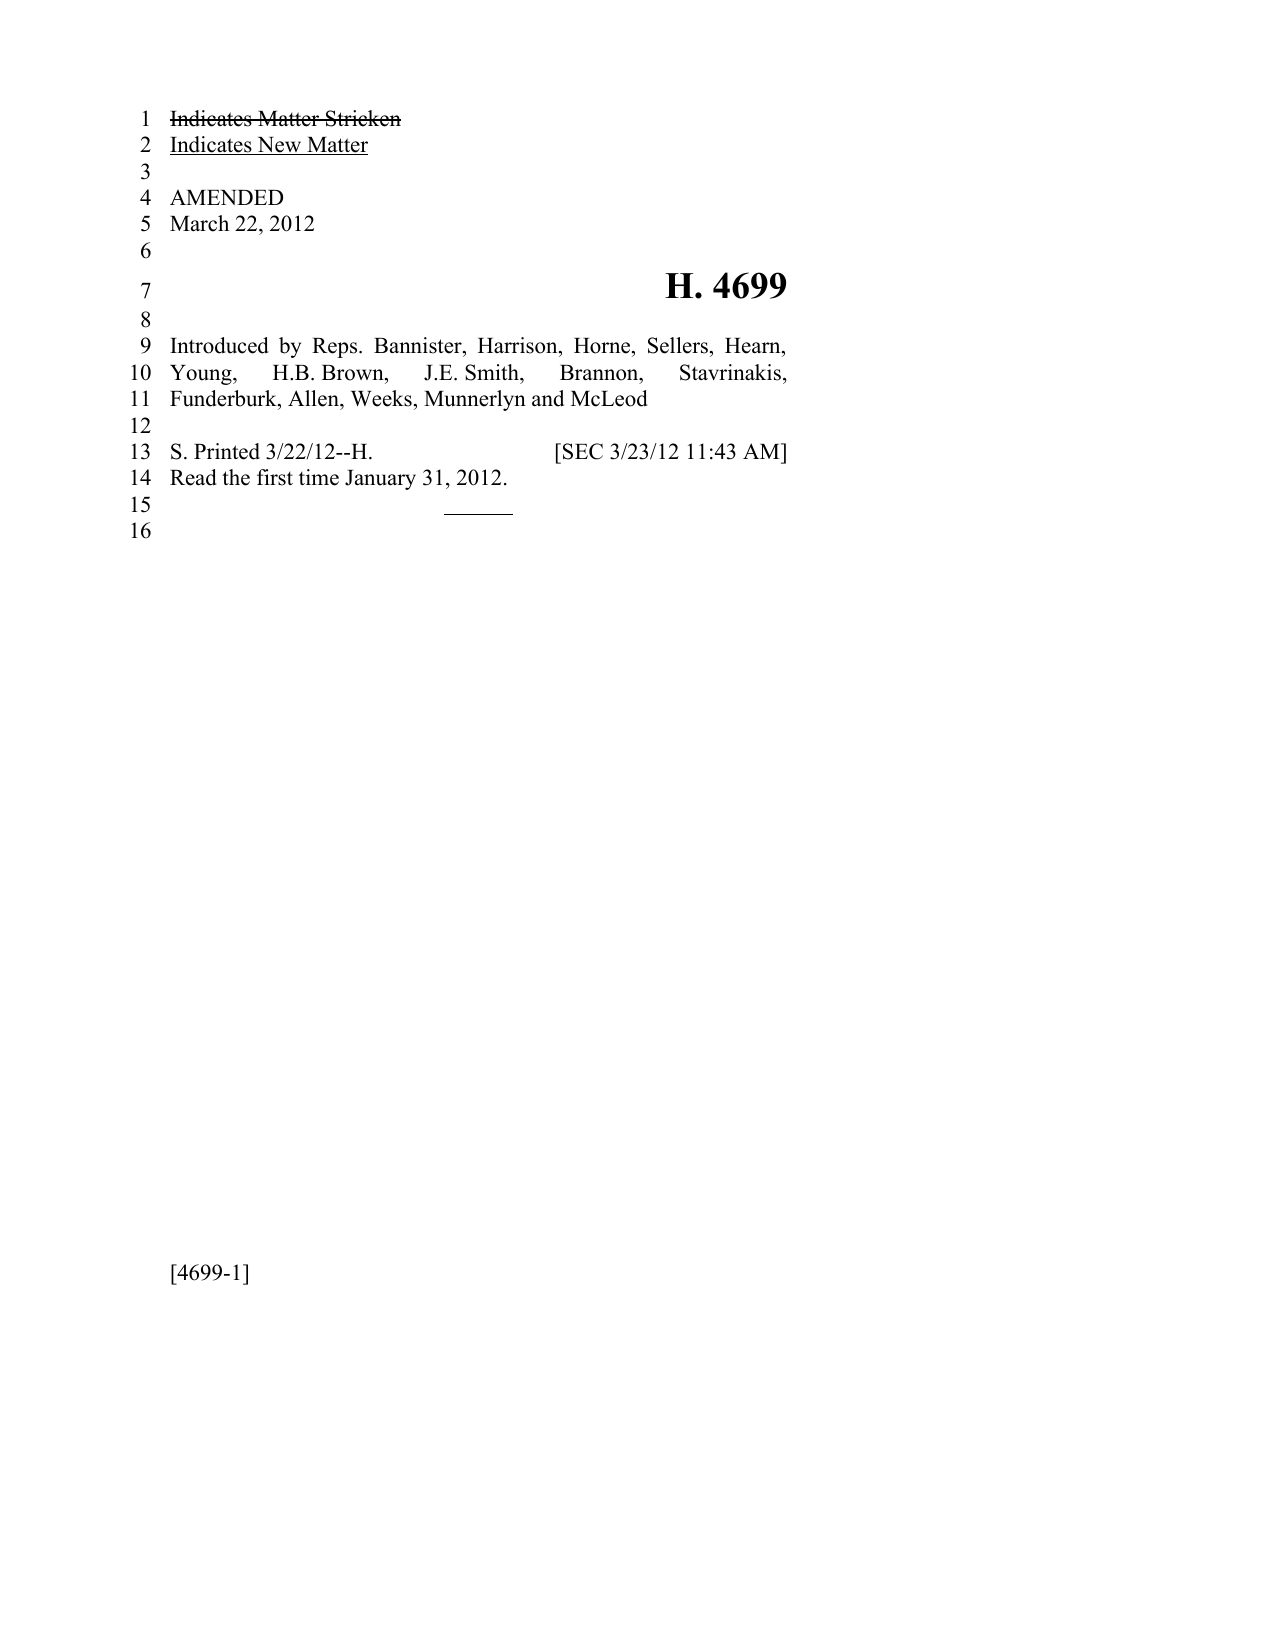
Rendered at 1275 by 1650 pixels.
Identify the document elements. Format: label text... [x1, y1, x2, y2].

text Indicates New Matter [169, 131, 787, 158]
text Indicates Matter Stricken [169, 105, 787, 131]
text Read the first time January 31, 2012. [169, 464, 787, 491]
text AMENDED [169, 184, 787, 210]
text Introduced by Reps. Bannister, Harrison, Horne, Sellers, Hearn, Young, H.B. Brown, J.E. Smith, Brannon, Stavrinakis, Funderburk, Allen, Weeks, Munnerlyn and McLeod [169, 333, 787, 412]
text March 22, 2012 [169, 210, 787, 237]
text S. Printed 3/22/12--H. [SEC 3/23/12 11:43 AM] [169, 438, 787, 464]
text H. 4699 [169, 263, 787, 306]
